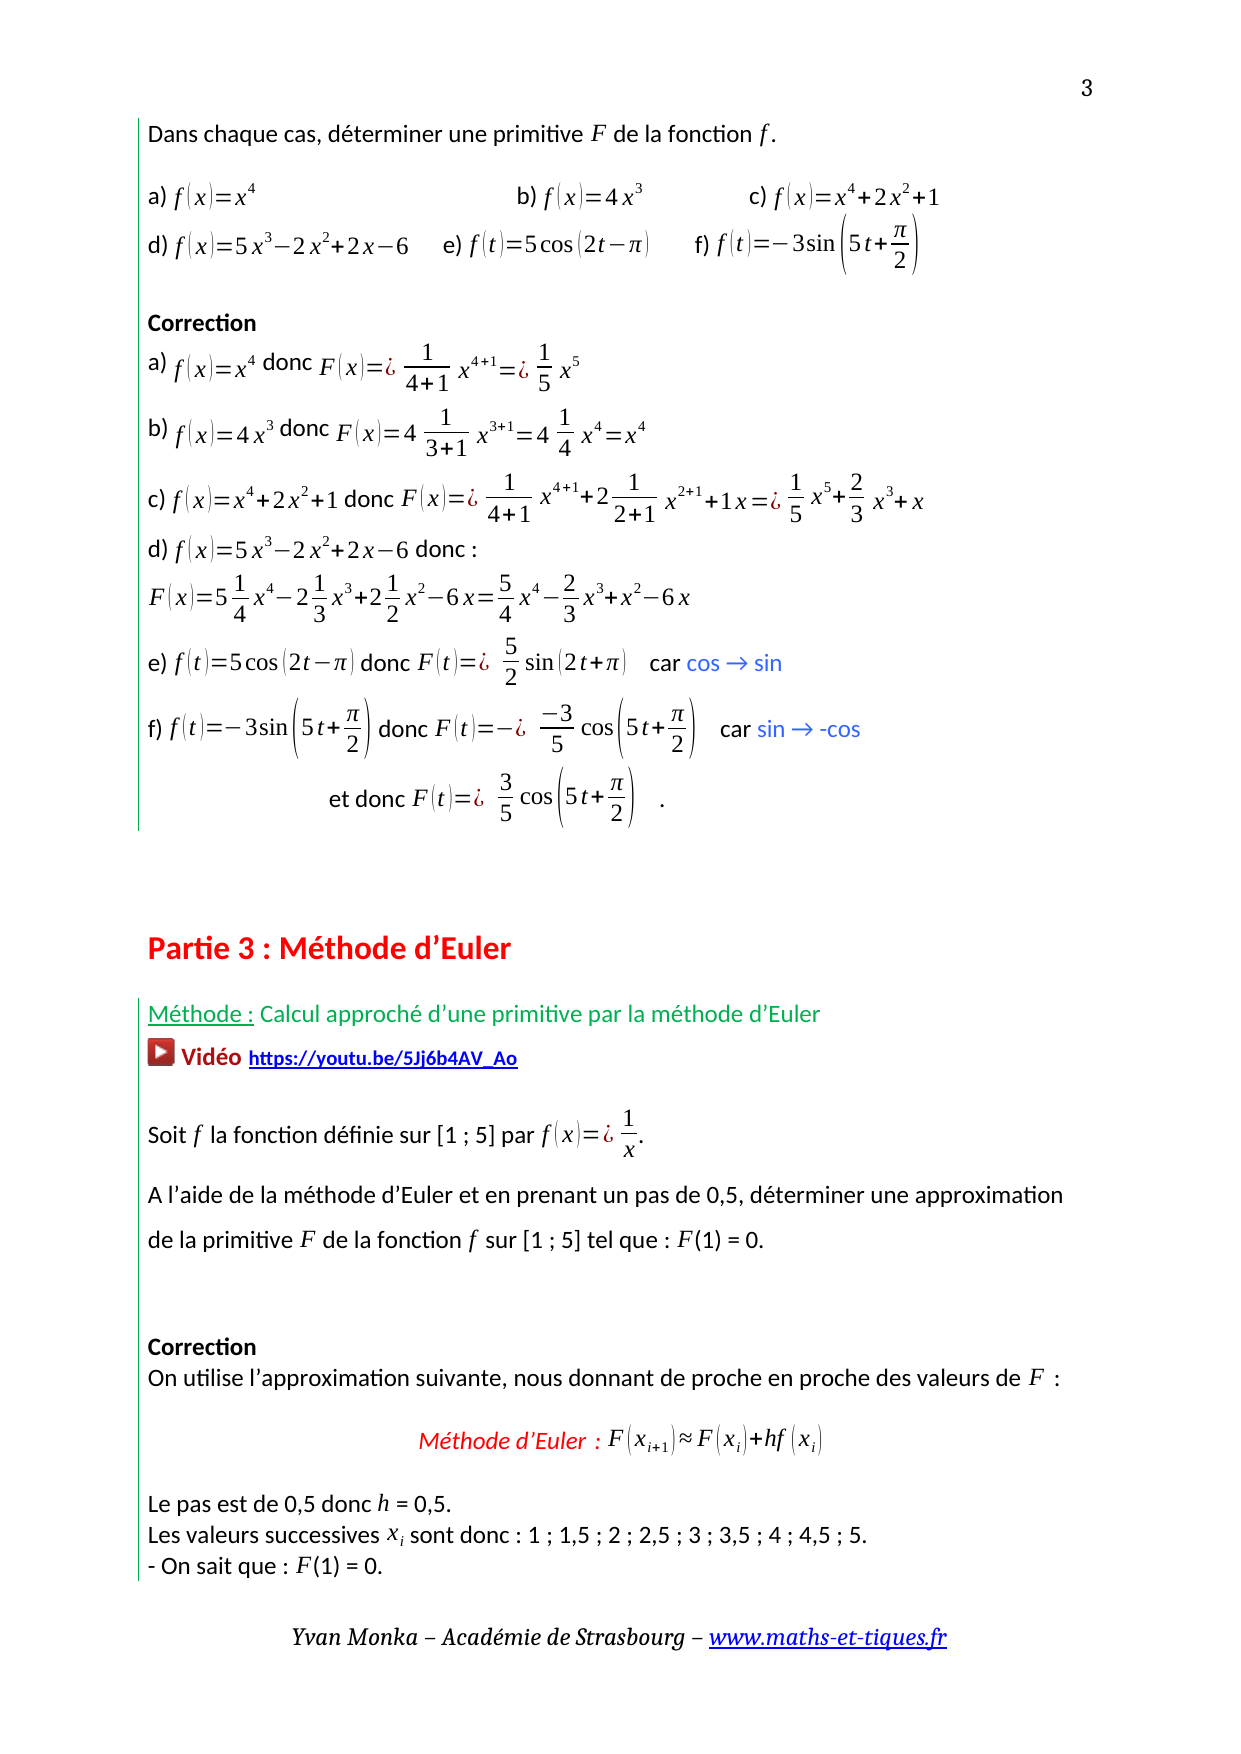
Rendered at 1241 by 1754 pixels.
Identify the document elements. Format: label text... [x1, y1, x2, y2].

text Vidéo https://youtu.be/5Jj6b4AV_Ao [139, 1039, 1057, 1074]
text Dans chaque cas, déterminer une primitive de la fonction . [148, 118, 1093, 149]
text a) b) c) [148, 179, 1093, 212]
text c) donc [139, 469, 1093, 528]
text - On sait que : (1) = 0. [148, 1550, 1093, 1581]
text et donc . [139, 766, 1093, 831]
text a) donc [148, 338, 1093, 397]
text Soit la fonction définie sur [1 ; 5] par . [148, 1105, 1093, 1164]
text A l’aide de la méthode d’Euler et en prenant un pas de 0,5, déterminer une approximation de la primitive de la fonction sur [1 ; 5] tel que : (1) = 0. [139, 1179, 1093, 1255]
text d) e) f) [148, 212, 1093, 277]
text Partie 3 : Méthode d’Euler [148, 927, 1093, 967]
text Les valeurs successives sont donc : 1 ; 1,5 ; 2 ; 2,5 ; 3 ; 3,5 ; 4 ; 4,5 ; 5. [148, 1519, 1093, 1550]
text Correction [148, 307, 1093, 338]
text Correction [148, 1331, 1093, 1362]
text Méthode : Calcul approché d’une primitive par la méthode d’Euler [148, 998, 1093, 1028]
text Méthode d’Euler : [148, 1423, 1093, 1458]
text e) donc car cos → sin [139, 633, 1093, 692]
text f) donc car sin → -cos [139, 696, 1093, 761]
picture [147, 1038, 175, 1066]
text On utilise l’approximation suivante, nous donnant de proche en proche des valeurs de : [148, 1362, 1093, 1392]
text d) donc : [139, 532, 1093, 565]
text b) donc [139, 403, 1093, 462]
text Le pas est de 0,5 donc = 0,5. [148, 1488, 1093, 1519]
